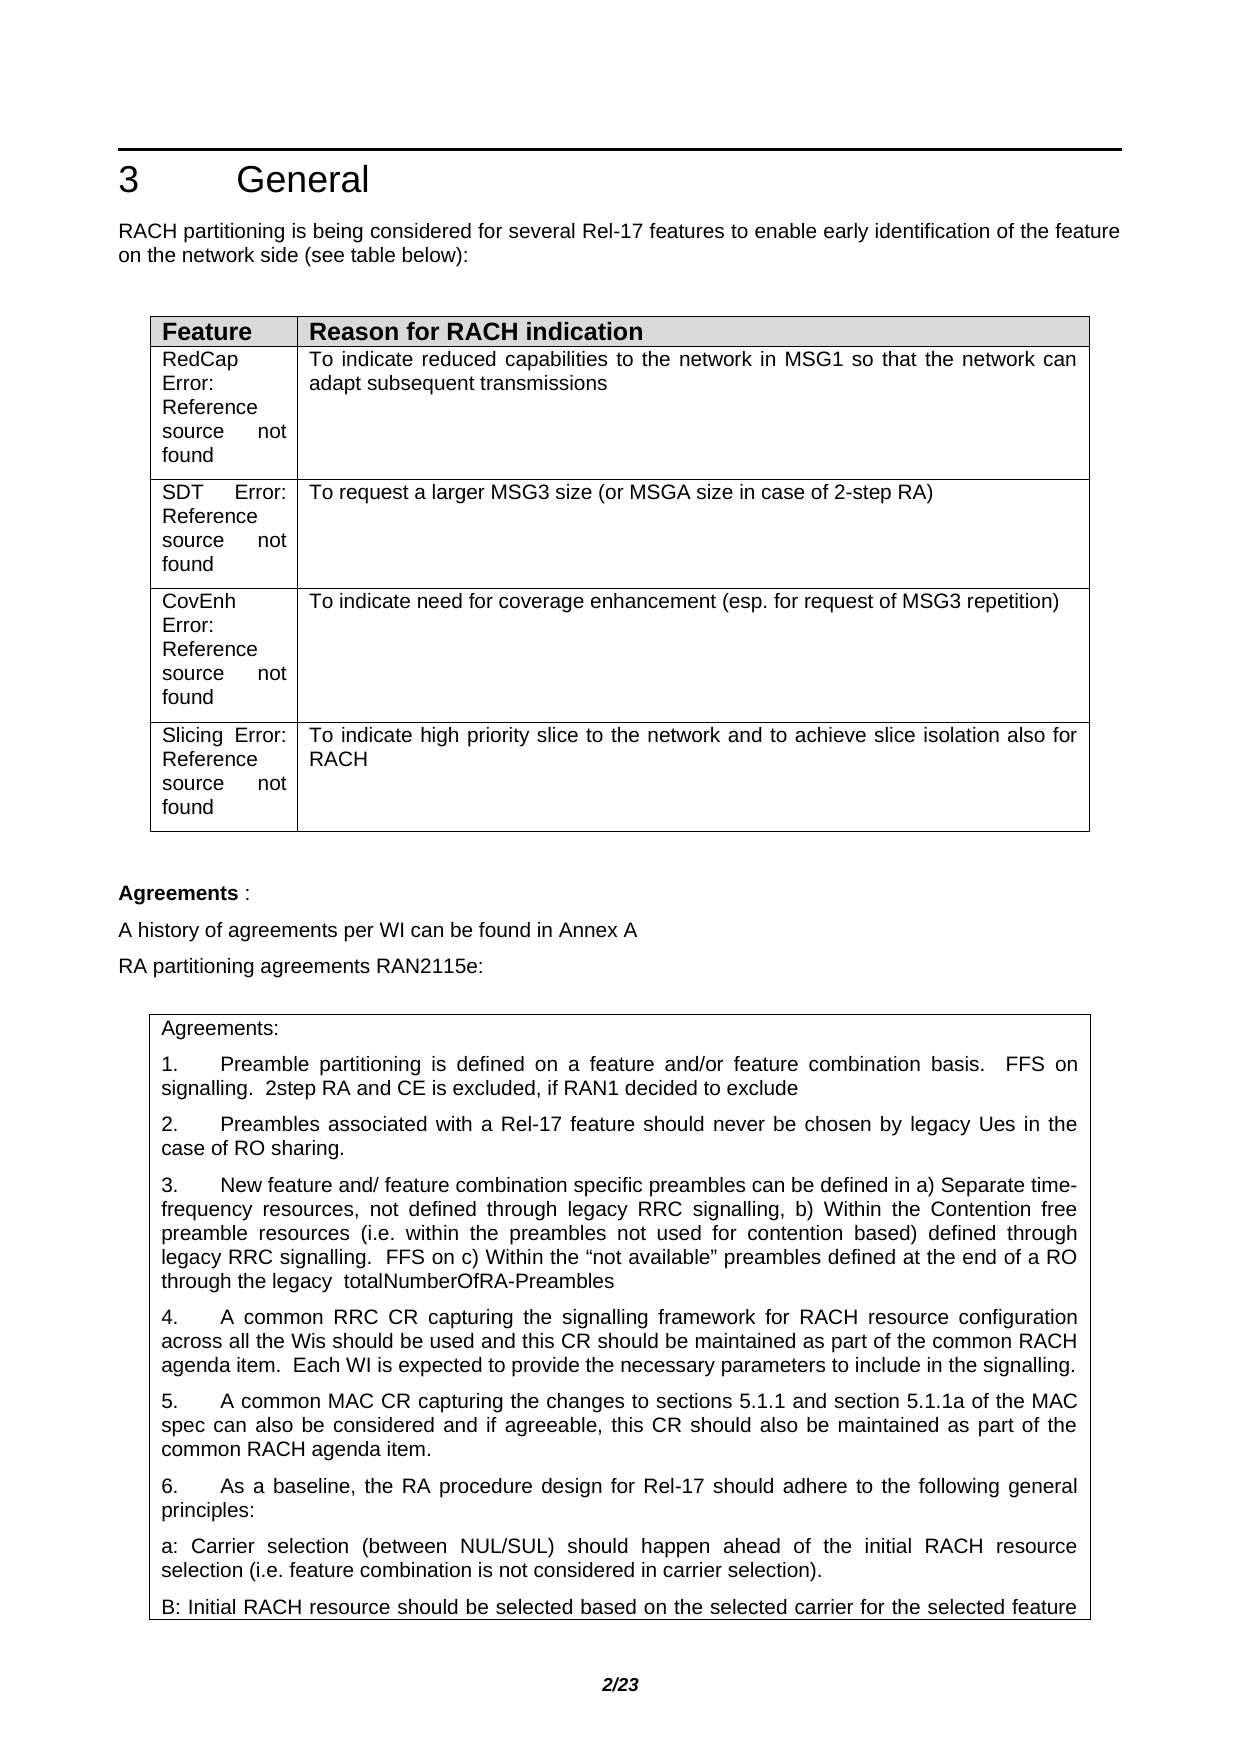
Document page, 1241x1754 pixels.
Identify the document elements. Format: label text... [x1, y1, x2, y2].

subtitle 3 General [118, 151, 1122, 200]
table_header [150, 1015, 1090, 1618]
text RA partitioning agreements RAN2115e: [118, 954, 1122, 978]
text RACH partitioning is being considered for several Rel-17 features to enable early identification of the feature on the network side (see table below): [118, 219, 1122, 267]
table_cell To request a larger MSG3 size (or MSGA size in case of 2-step RA) [298, 480, 1089, 588]
table_header Reason for RACH indication [298, 317, 1089, 346]
text Agreements : [118, 881, 1122, 905]
table_cell To indicate need for coverage enhancement (esp. for request of MSG3 repetition) [298, 589, 1089, 722]
table_header Feature [151, 317, 297, 346]
table_cell To indicate high priority slice to the network and to achieve slice isolation also for RACH [298, 723, 1089, 831]
text A history of agreements per WI can be found in Annex A [118, 917, 1122, 941]
table_cell To indicate reduced capabilities to the network in MSG1 so that the network can adapt subsequent transmissions [298, 347, 1089, 479]
